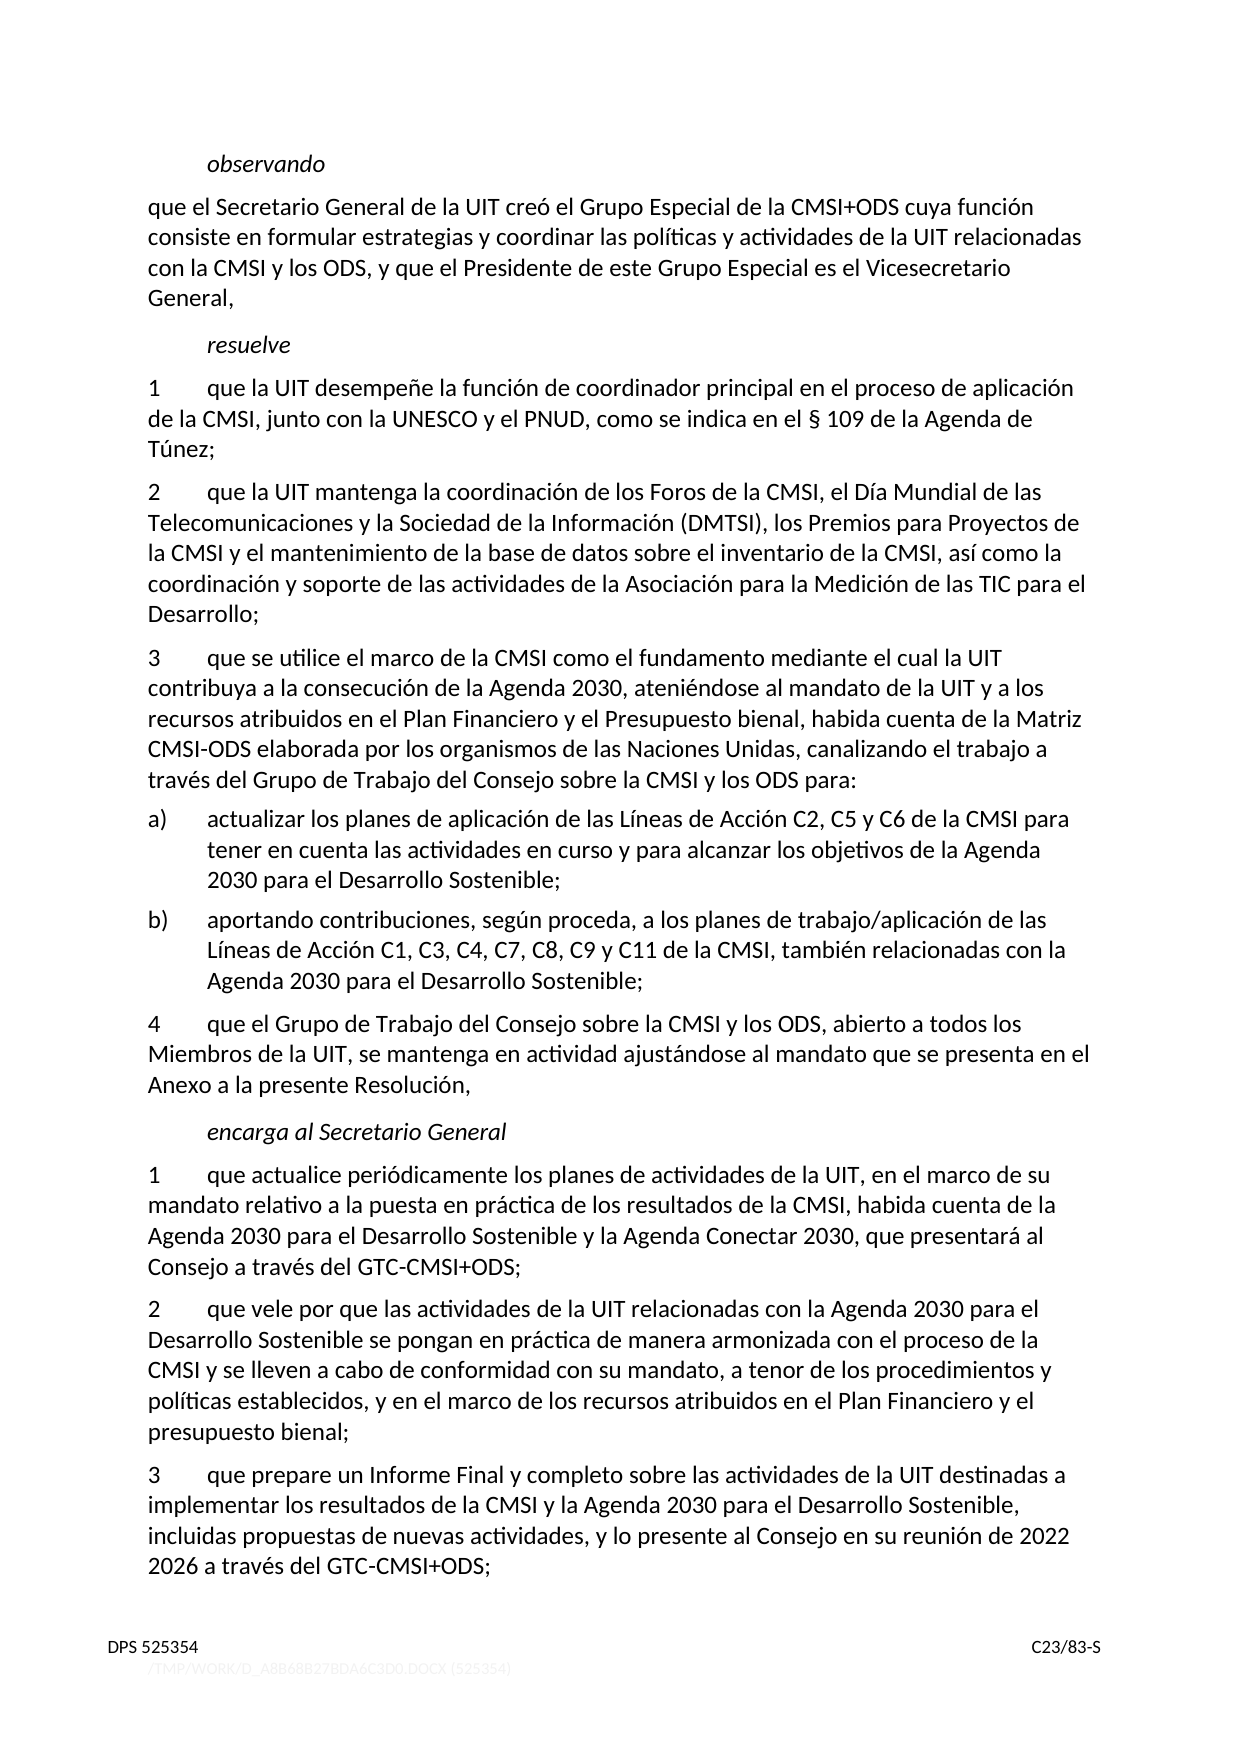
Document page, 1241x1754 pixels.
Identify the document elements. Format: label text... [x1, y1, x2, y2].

text b) aportando contribuciones, según proceda, a los planes de trabajo/aplicación de las Líneas de Acción C1, C3, C4, C7, C8, C9 y C11 de la CMSI, también relacionadas con la Agenda 2030 para el Desarrollo Sostenible; [148, 904, 1092, 995]
text resuelve [207, 329, 1092, 360]
text 1 que la UIT desempeñe la función de coordinador principal en el proceso de aplicación de la CMSI, junto con la UNESCO y el PNUD, como se indica en el § 109 de la Agenda de Túnez; [148, 372, 1092, 464]
text 3 que se utilice el marco de la CMSI como el fundamento mediante el cual la UIT contribuya a la consecución de la Agenda 2030, ateniéndose al mandato de la UIT y a los recursos atribuidos en el Plan Financiero y el Presupuesto bienal, habida cuenta de la Matriz CMSI-ODS elaborada por los organismos de las Naciones Unidas, canalizando el trabajo a través del Grupo de Trabajo del Consejo sobre la CMSI y los ODS para: [148, 642, 1092, 794]
text 2 que vele por que las actividades de la UIT relacionadas con la Agenda 2030 para el Desarrollo Sostenible se pongan en práctica de manera armonizada con el proceso de la CMSI y se lleven a cabo de conformidad con su mandato, a tenor de los procedimientos y políticas establecidos, y en el marco de los recursos atribuidos en el Plan Financiero y el presupuesto bienal; [148, 1294, 1092, 1446]
text encarga al Secretario General [207, 1116, 1092, 1147]
text 3 que prepare un Informe Final y completo sobre las actividades de la UIT destinadas a implementar los resultados de la CMSI y la Agenda 2030 para el Desarrollo Sostenible, incluidas propuestas de nuevas actividades, y lo presente al Consejo en su reunión de a través del GTC-CMSI+ODS; [148, 1459, 1092, 1581]
text que el Secretario General de la UIT creó el Grupo Especial de la CMSI+ODS cuya función consiste en formular estrategias y coordinar las políticas y actividades de la UIT relacionadas con la CMSI y los ODS, y que el Presidente de este Grupo Especial es el Vicesecretario General, [148, 191, 1092, 313]
text 2 que la UIT mantenga la coordinación de los Foros de la CMSI, el Día Mundial de las Telecomunicaciones y la Sociedad de la Información (DMTSI), los Premios para Proyectos de la CMSI y el mantenimiento de la base de datos sobre el inventario de la CMSI, así como la coordinación y soporte de las actividades de la Asociación para la Medición de las TIC para el Desarrollo; [148, 477, 1092, 629]
text a) actualizar los planes de aplicación de las Líneas de Acción C2, C5 y C6 de la CMSI para tener en cuenta las actividades en curso y para alcanzar los objetivos de la Agenda 2030 para el Desarrollo Sostenible; [148, 803, 1092, 895]
text 4 que el Grupo de Trabajo del Consejo sobre la CMSI y los ODS, abierto a todos los Miembros de la UIT, se mantenga en actividad ajustándose al mandato que se presenta en el Anexo a la presente Resolución, [148, 1008, 1092, 1099]
text 1 que actualice periódicamente los planes de actividades de la UIT, en el marco de su mandato relativo a la puesta en práctica de los resultados de la CMSI, habida cuenta de la Agenda 2030 para el Desarrollo Sostenible y la Agenda Conectar 2030, que presentará al Consejo a través del GTC-CMSI+ODS; [148, 1159, 1092, 1281]
text observando [207, 148, 1092, 178]
